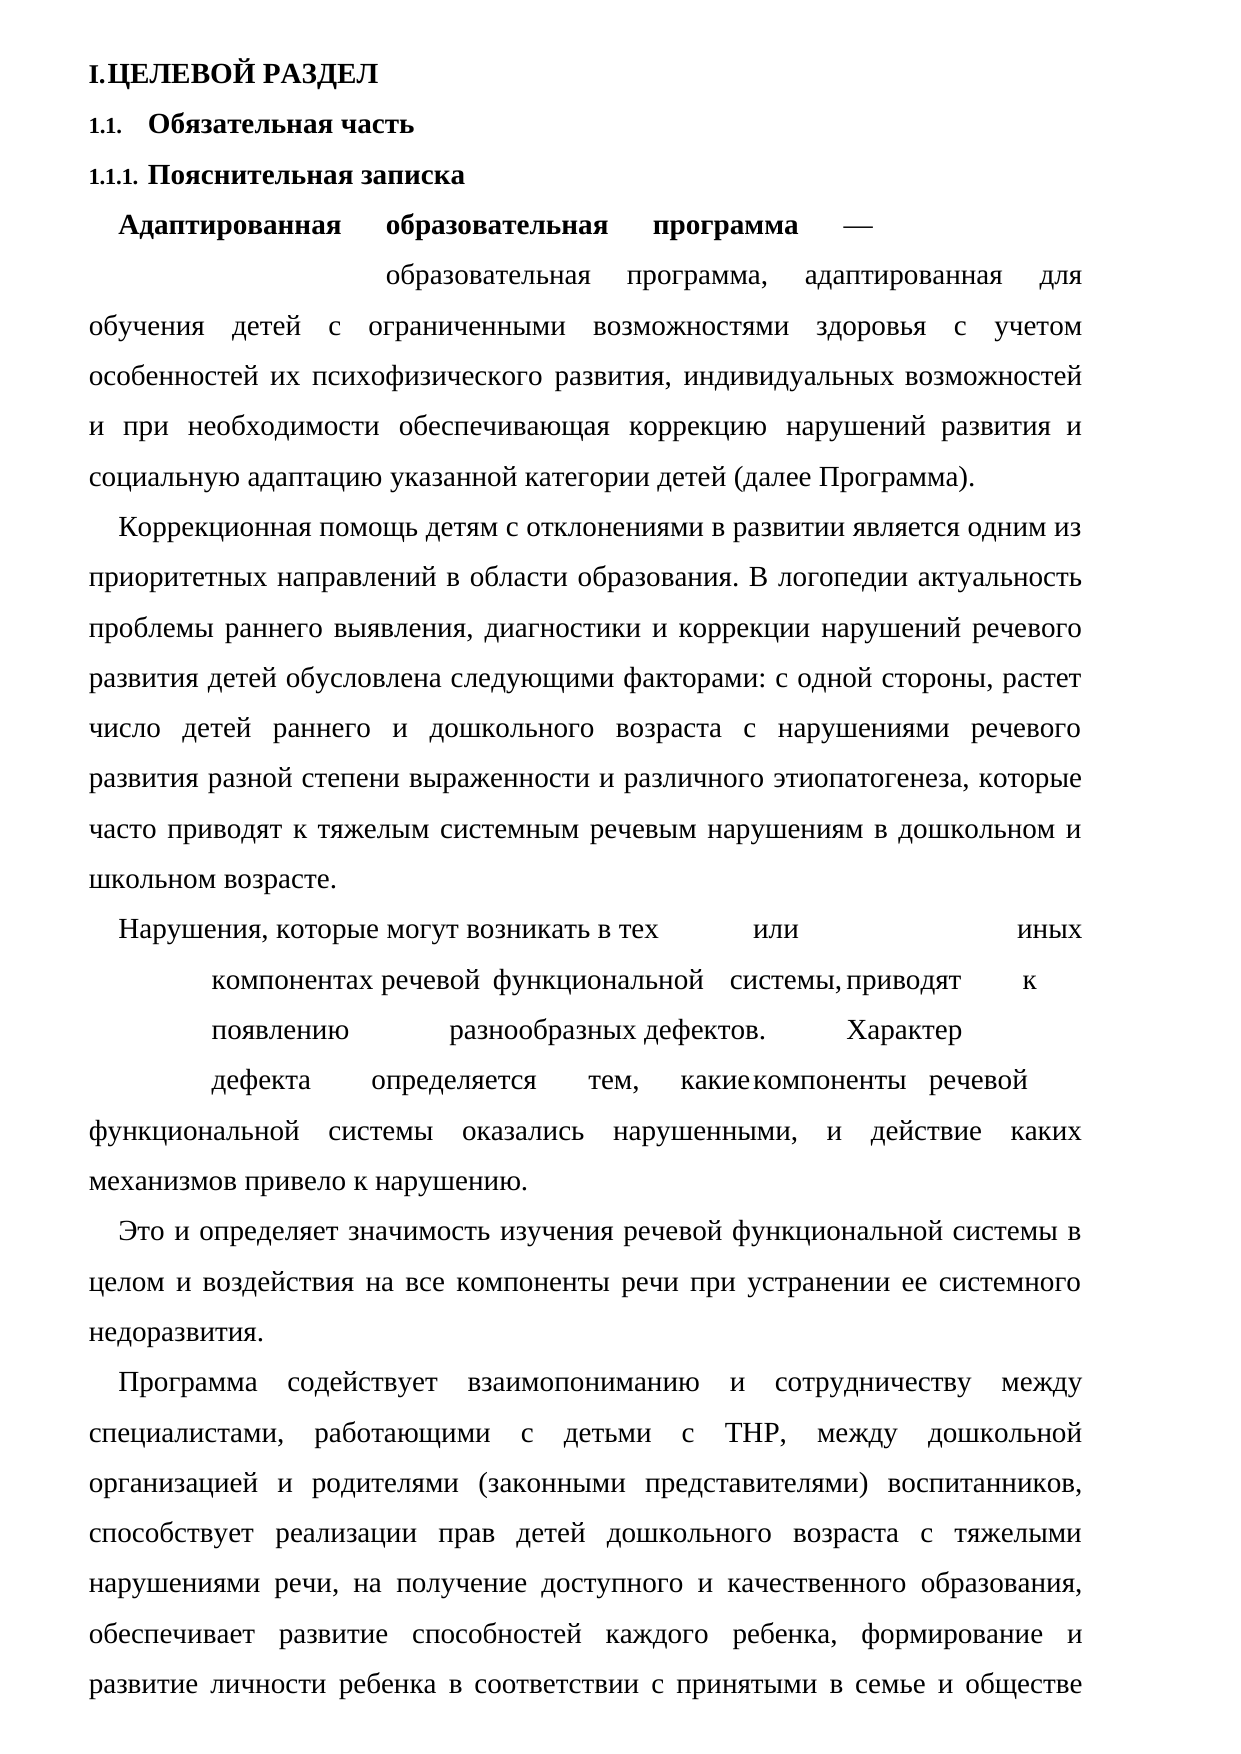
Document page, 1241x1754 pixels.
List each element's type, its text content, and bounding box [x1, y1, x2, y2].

text Коррекционная помощь детям с отклонениями в развитии является одним из приоритетных направлений в области образования. В логопедии актуальность проблемы раннего выявления, диагностики и коррекции нарушений речевого развития детей обусловлена следующими факторами: с одной стороны, растет число детей раннего и дошкольного возраста с нарушениями речевого развития разной степени выраженности и различного этиопатогенеза, которые часто приводят к тяжелым системным речевым нарушениям в дошкольном и школьном возрасте. [88, 509, 1082, 895]
text Нарушения, которые могут возникать в тех или иных компонентах речевой функциональной системы, приводят к появлению разнообразных дефектов. Характер дефекта определяется тем, какие компоненты речевой функциональной системы оказались нарушенными, и действие каких механизмов привело к нарушению. [88, 912, 1082, 1197]
text Адаптированная образовательная программа — образовательная программа, адаптированная для обучения детей с ограниченными возможностями здоровья с учетом особенностей их психофизического развития, индивидуальных возможностей и при необходимости обеспечивающая коррекцию нарушений развития и социальную адаптацию указанной категории детей (далее Программа). [88, 207, 1082, 492]
text Это и определяет значимость изучения речевой функциональной системы в целом и воздействия на все компоненты речи при устранении ее системного недоразвития. [88, 1213, 1081, 1348]
subtitle Пояснительная записка [88, 157, 1181, 190]
subtitle ЦЕЛЕВОЙ РАЗДЕЛ [88, 56, 1181, 90]
list Обязательная часть [88, 107, 1181, 140]
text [88, 1364, 1082, 1700]
